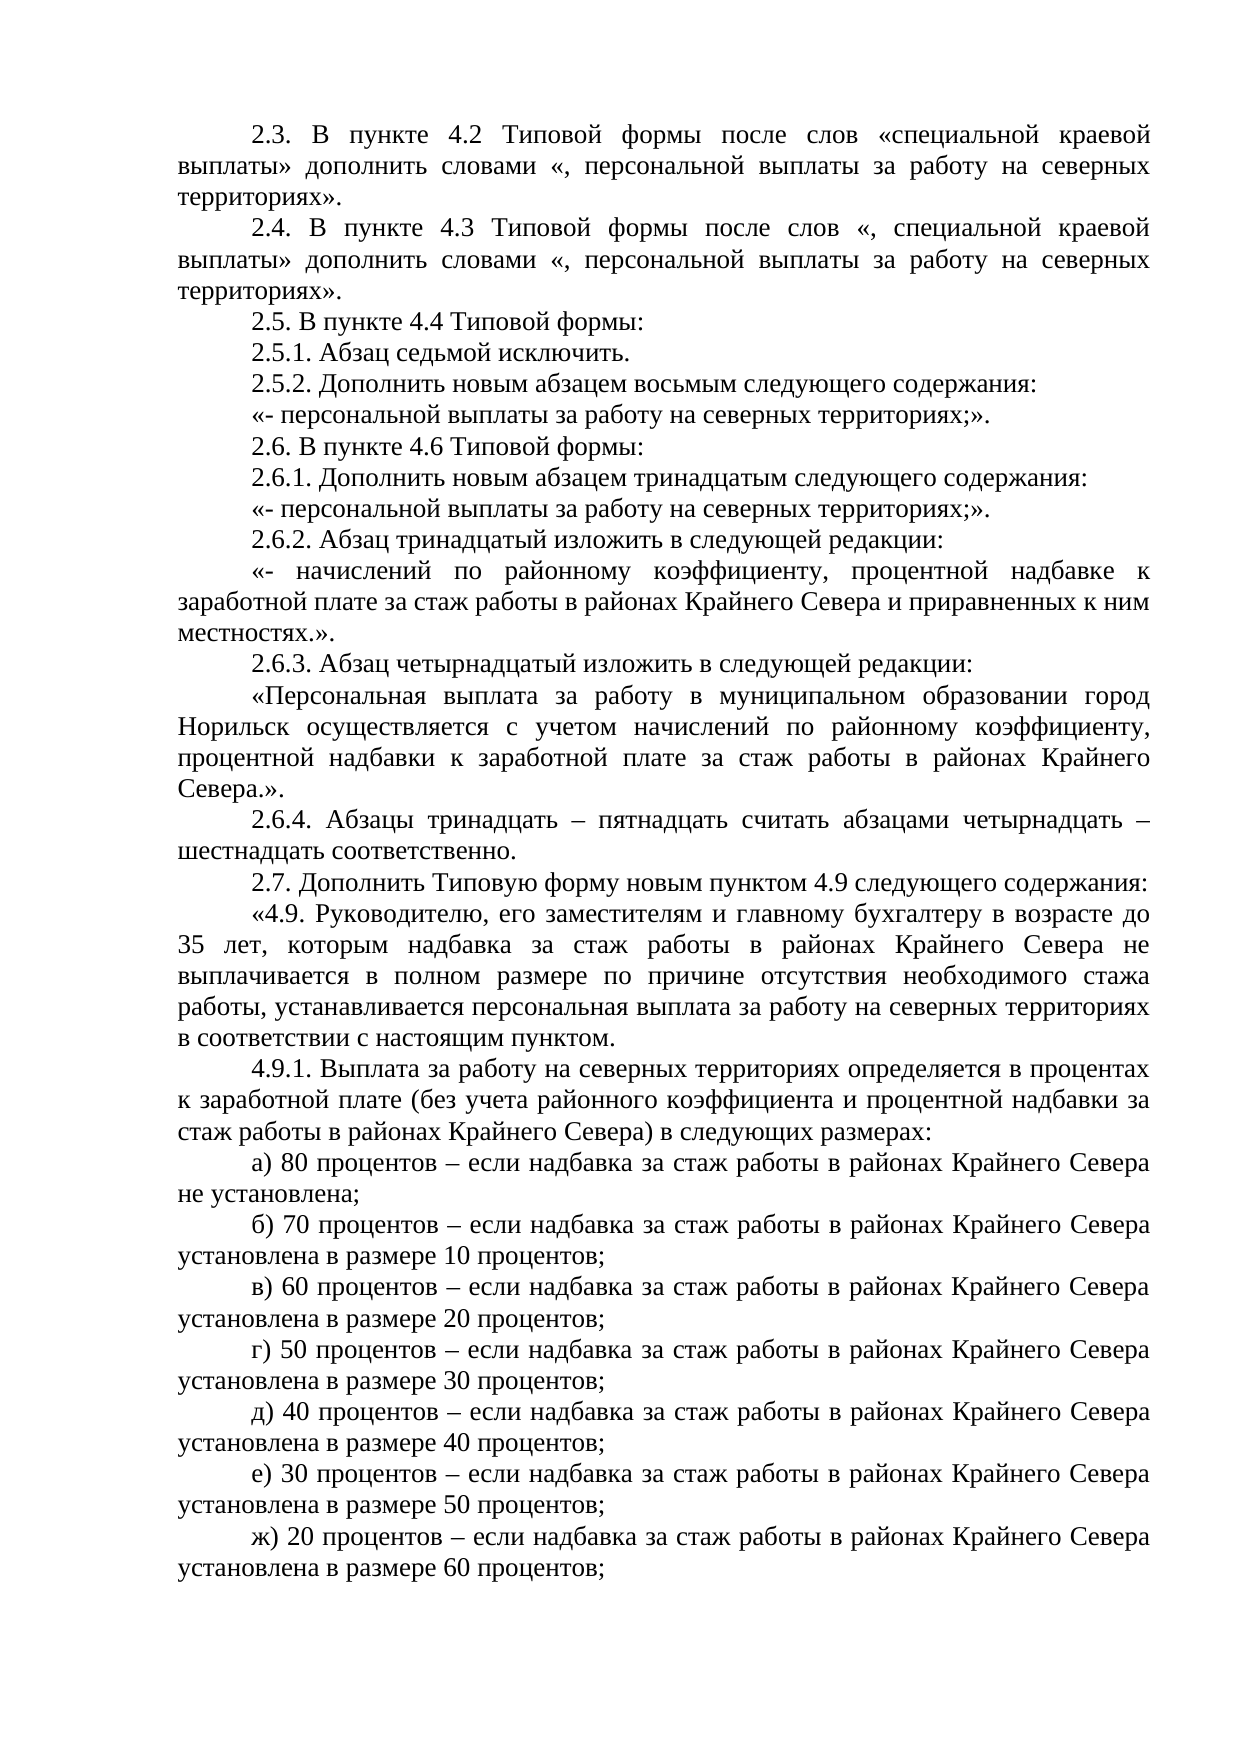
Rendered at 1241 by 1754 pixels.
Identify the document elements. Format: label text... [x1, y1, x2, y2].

text «Персональная выплата за работу в муниципальном образовании город Норильск осуществляется с учетом начислений по районному коэффициенту, процентной надбавки к заработной плате за стаж работы в районах Крайнего Севера.». [177, 679, 1152, 803]
text 2.5.2. Дополнить новым абзацем восьмым следующего содержания: [177, 367, 1152, 398]
text г) 50 процентов – если надбавка за стаж работы в районах Крайнего Севера установлена в размере 30 процентов; [177, 1333, 1152, 1395]
text «- персональной выплаты за работу на северных территориях;». [177, 492, 1152, 523]
text 2.3. В пункте 4.2 Типовой формы после слов «специальной краевой выплаты» дополнить словами «, персональной выплаты за работу на северных территориях». [177, 118, 1152, 212]
text б) 70 процентов – если надбавка за стаж работы в районах Крайнего Севера установлена в размере 10 процентов; [177, 1208, 1152, 1271]
text «- персональной выплаты за работу на северных территориях;». [177, 398, 1152, 429]
text «4.9. Руководителю, его заместителям и главному бухгалтеру в возрасте до 35 лет, которым надбавка за стаж работы в районах Крайнего Севера не выплачивается в полном размере по причине отсутствия необходимого стажа работы, устанавливается персональная выплата за работу на северных территориях в соответствии с настоящим пунктом. [177, 897, 1152, 1052]
text 2.4. В пункте 4.3 Типовой формы после слов «, специальной краевой выплаты» дополнить словами «, персональной выплаты за работу на северных территориях». [177, 212, 1152, 305]
text 2.6.2. Абзац тринадцатый изложить в следующей редакции: [177, 523, 1152, 554]
text в) 60 процентов – если надбавка за стаж работы в районах Крайнего Севера установлена в размере 20 процентов; [177, 1271, 1152, 1333]
text 2.5.1. Абзац седьмой исключить. [177, 336, 1152, 367]
text 2.6.3. Абзац четырнадцатый изложить в следующей редакции: [177, 648, 1152, 679]
text 4.9.1. Выплата за работу на северных территориях определяется в процентах к заработной плате (без учета районного коэффициента и процентной надбавки за стаж работы в районах Крайнего Севера) в следующих размерах: [177, 1052, 1152, 1146]
text 2.6.4. Абзацы тринадцать – пятнадцать считать абзацами четырнадцать – шестнадцать соответственно. [177, 803, 1152, 866]
text «- начислений по районному коэффициенту, процентной надбавке к заработной плате за стаж работы в районах Крайнего Севера и приравненных к ним местностях.». [177, 554, 1152, 648]
text д) 40 процентов – если надбавка за стаж работы в районах Крайнего Севера установлена в размере 40 процентов; [177, 1395, 1152, 1457]
text ж) 20 процентов – если надбавка за стаж работы в районах Крайнего Севера установлена в размере 60 процентов; [177, 1520, 1152, 1582]
text 2.5. В пункте 4.4 Типовой формы: [177, 305, 1152, 336]
text е) 30 процентов – если надбавка за стаж работы в районах Крайнего Севера установлена в размере 50 процентов; [177, 1457, 1152, 1520]
text 2.6. В пункте 4.6 Типовой формы: [177, 429, 1152, 461]
text 2.7. Дополнить Типовую форму новым пунктом 4.9 следующего содержания: [177, 866, 1152, 897]
text 2.6.1. Дополнить новым абзацем тринадцатым следующего содержания: [177, 461, 1152, 492]
text а) 80 процентов – если надбавка за стаж работы в районах Крайнего Севера не установлена; [177, 1146, 1152, 1208]
